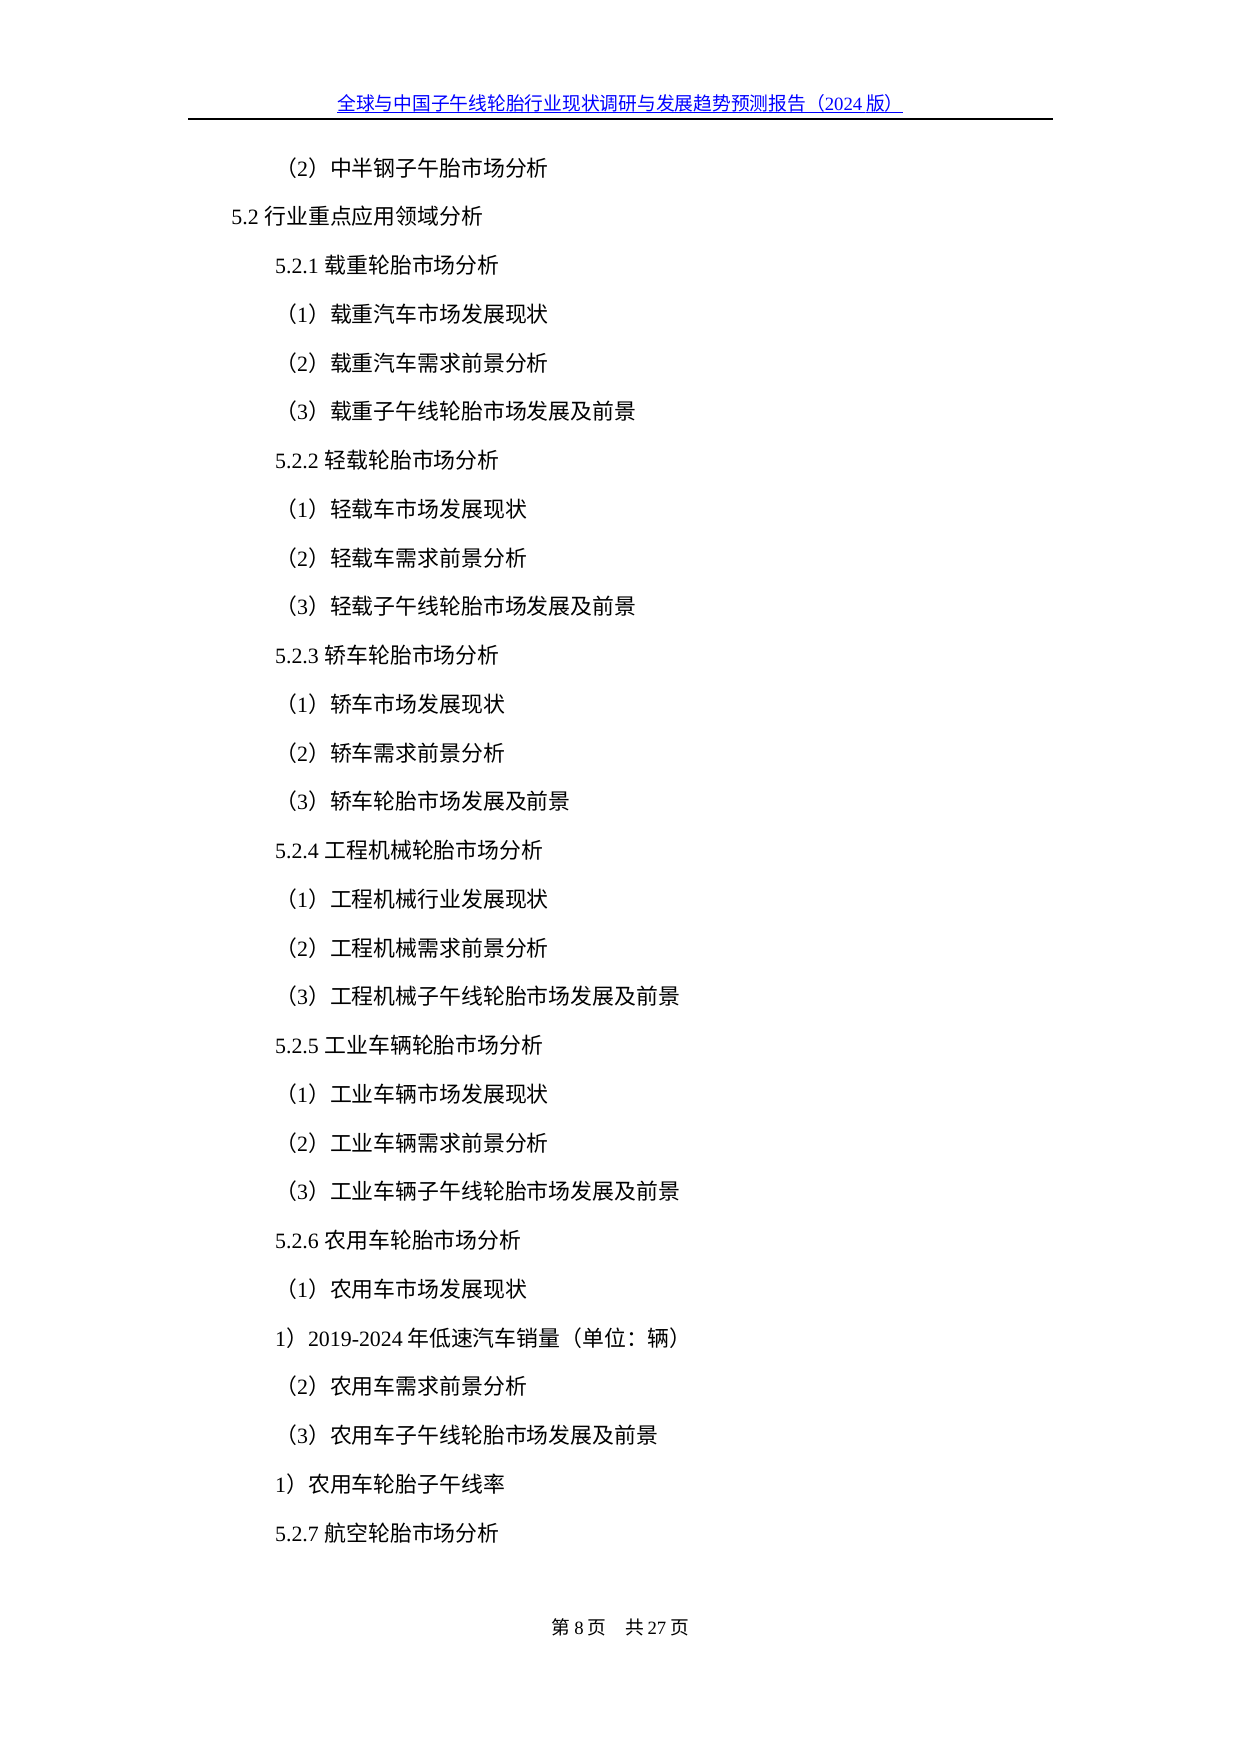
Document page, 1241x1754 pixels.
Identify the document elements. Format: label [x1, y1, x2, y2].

text [187, 150, 1053, 1548]
